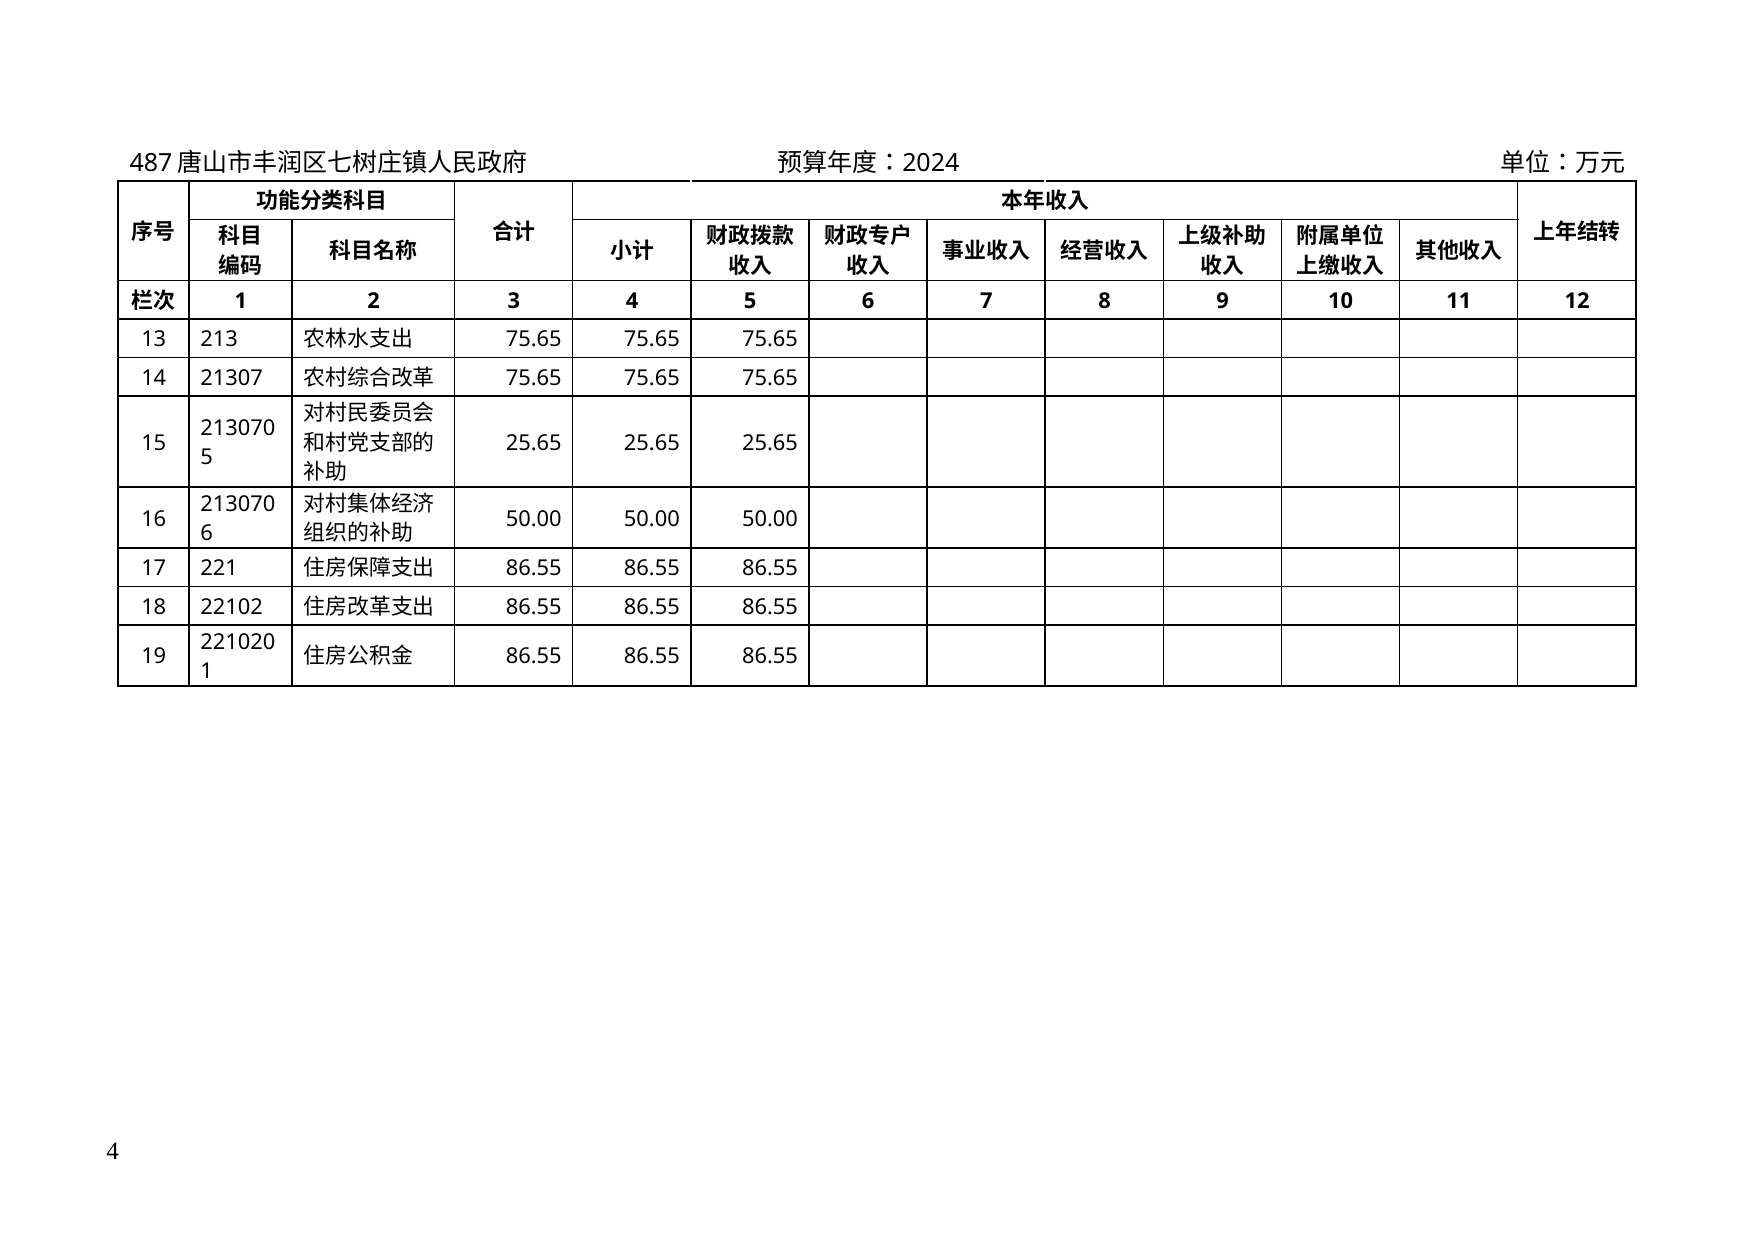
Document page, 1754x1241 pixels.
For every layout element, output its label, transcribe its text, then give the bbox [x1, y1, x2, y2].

table_cell [1046, 320, 1163, 357]
table_cell 对村民委员会和村党支部的补助 [293, 397, 454, 486]
table_cell 栏次 [119, 281, 188, 318]
table_cell 8 [1046, 281, 1163, 318]
table_cell [928, 587, 1044, 624]
table_cell 25.65 [455, 397, 572, 486]
table_cell 5 [692, 281, 808, 318]
table_cell [1164, 626, 1281, 685]
table_cell [1400, 626, 1517, 685]
table_cell [1046, 549, 1163, 586]
table_header 单位：万元 [1046, 143, 1635, 180]
table_cell 86.55 [455, 626, 572, 685]
table_cell 16 [119, 488, 188, 547]
table_cell [1282, 320, 1399, 357]
table_cell 75.65 [692, 320, 808, 357]
table_cell 86.55 [573, 549, 690, 586]
table_cell 86.55 [692, 626, 808, 685]
table_cell 功能分类科目 [190, 182, 454, 219]
table_cell [1282, 488, 1399, 547]
table_cell 4 [573, 281, 690, 318]
table_cell 75.65 [692, 358, 808, 395]
table_cell [928, 320, 1044, 357]
table_cell [1046, 358, 1163, 395]
table_cell 12 [1518, 281, 1635, 318]
table_cell 农村综合改革 [293, 358, 454, 395]
table_cell 上级补助收入 [1164, 220, 1281, 280]
table_cell [1164, 549, 1281, 586]
table_cell [1046, 626, 1163, 685]
table_cell 75.65 [455, 320, 572, 357]
table_cell [1164, 320, 1281, 357]
table_cell 86.55 [573, 587, 690, 624]
table_cell 50.00 [573, 488, 690, 547]
table_header 487唐山市丰润区七树庄镇人民政府 [119, 143, 690, 180]
table_cell 10 [1282, 281, 1399, 318]
table_cell 25.65 [692, 397, 808, 486]
table_cell [1518, 397, 1635, 486]
table_cell [1518, 320, 1635, 357]
table_cell 事业收入 [928, 220, 1044, 280]
table_cell 经营收入 [1046, 220, 1163, 280]
table_cell 75.65 [573, 358, 690, 395]
table_cell 86.55 [455, 549, 572, 586]
table_cell 2210201 [190, 626, 291, 685]
table_cell [1282, 587, 1399, 624]
table_cell [1282, 358, 1399, 395]
table_cell [928, 358, 1044, 395]
table_cell 财政专户 收入 [810, 220, 926, 280]
table_cell 住房保障支出 [293, 549, 454, 586]
table_cell [1400, 358, 1517, 395]
table_cell 86.55 [455, 587, 572, 624]
table_cell 上年结转 [1518, 182, 1635, 280]
table_cell [1164, 358, 1281, 395]
table_cell [928, 397, 1044, 486]
table_cell 1 [190, 281, 291, 318]
table_cell [1282, 549, 1399, 586]
table_cell [1164, 397, 1281, 486]
table_cell 其他收入 [1400, 220, 1517, 280]
table_cell [1282, 397, 1399, 486]
table_cell 2130706 [190, 488, 291, 547]
table_cell 21307 [190, 358, 291, 395]
table_cell [1046, 397, 1163, 486]
table_cell 25.65 [573, 397, 690, 486]
table_cell 75.65 [573, 320, 690, 357]
table_cell [1400, 320, 1517, 357]
table_cell [928, 549, 1044, 586]
table_cell 86.55 [692, 549, 808, 586]
table_cell 本年收入 [573, 182, 1517, 219]
table_cell 50.00 [692, 488, 808, 547]
table_cell [810, 320, 926, 357]
table_cell 住房公积金 [293, 626, 454, 685]
table_cell [1400, 397, 1517, 486]
table_cell 13 [119, 320, 188, 357]
table_cell [1400, 587, 1517, 624]
table_cell 50.00 [455, 488, 572, 547]
table_cell [810, 488, 926, 547]
table_cell [810, 626, 926, 685]
table_cell 农林水支出 [293, 320, 454, 357]
table_cell [1046, 587, 1163, 624]
table_cell 15 [119, 397, 188, 486]
table_cell 住房改革支出 [293, 587, 454, 624]
table_cell [928, 488, 1044, 547]
table_cell 17 [119, 549, 188, 586]
table_cell [1518, 488, 1635, 547]
table_cell [1282, 626, 1399, 685]
table_cell 221 [190, 549, 291, 586]
table_cell 11 [1400, 281, 1517, 318]
table_cell 22102 [190, 587, 291, 624]
table_cell 科目 编码 [190, 220, 291, 280]
table_cell 对村集体经济组织的补助 [293, 488, 454, 547]
table_cell [1518, 358, 1635, 395]
table_cell [1518, 549, 1635, 586]
table_cell [1046, 488, 1163, 547]
table_cell 财政拨款 收入 [692, 220, 808, 280]
table_cell 合计 [455, 182, 572, 280]
table_cell [810, 397, 926, 486]
table_cell 86.55 [573, 626, 690, 685]
table_cell [928, 626, 1044, 685]
table_cell 18 [119, 587, 188, 624]
table_cell 6 [810, 281, 926, 318]
table_cell [1518, 626, 1635, 685]
table_cell 序号 [119, 182, 188, 280]
table_cell 附属单位上缴收入 [1282, 220, 1399, 280]
table_cell 2 [293, 281, 454, 318]
table_header 预算年度：2024 [692, 143, 1044, 180]
table_cell [810, 587, 926, 624]
table_cell [810, 358, 926, 395]
table_cell [1518, 587, 1635, 624]
table_cell 3 [455, 281, 572, 318]
table_cell 14 [119, 358, 188, 395]
table_cell 9 [1164, 281, 1281, 318]
table_cell 213 [190, 320, 291, 357]
table_cell [810, 549, 926, 586]
table_cell 2130705 [190, 397, 291, 486]
table_cell 86.55 [692, 587, 808, 624]
table_cell 7 [928, 281, 1044, 318]
table_cell [1400, 488, 1517, 547]
table_cell 19 [119, 626, 188, 685]
table_cell 小计 [573, 220, 690, 280]
table_cell [1164, 587, 1281, 624]
table_cell 科目名称 [293, 220, 454, 280]
table_cell [1400, 549, 1517, 586]
table_cell 75.65 [455, 358, 572, 395]
table_cell [1164, 488, 1281, 547]
